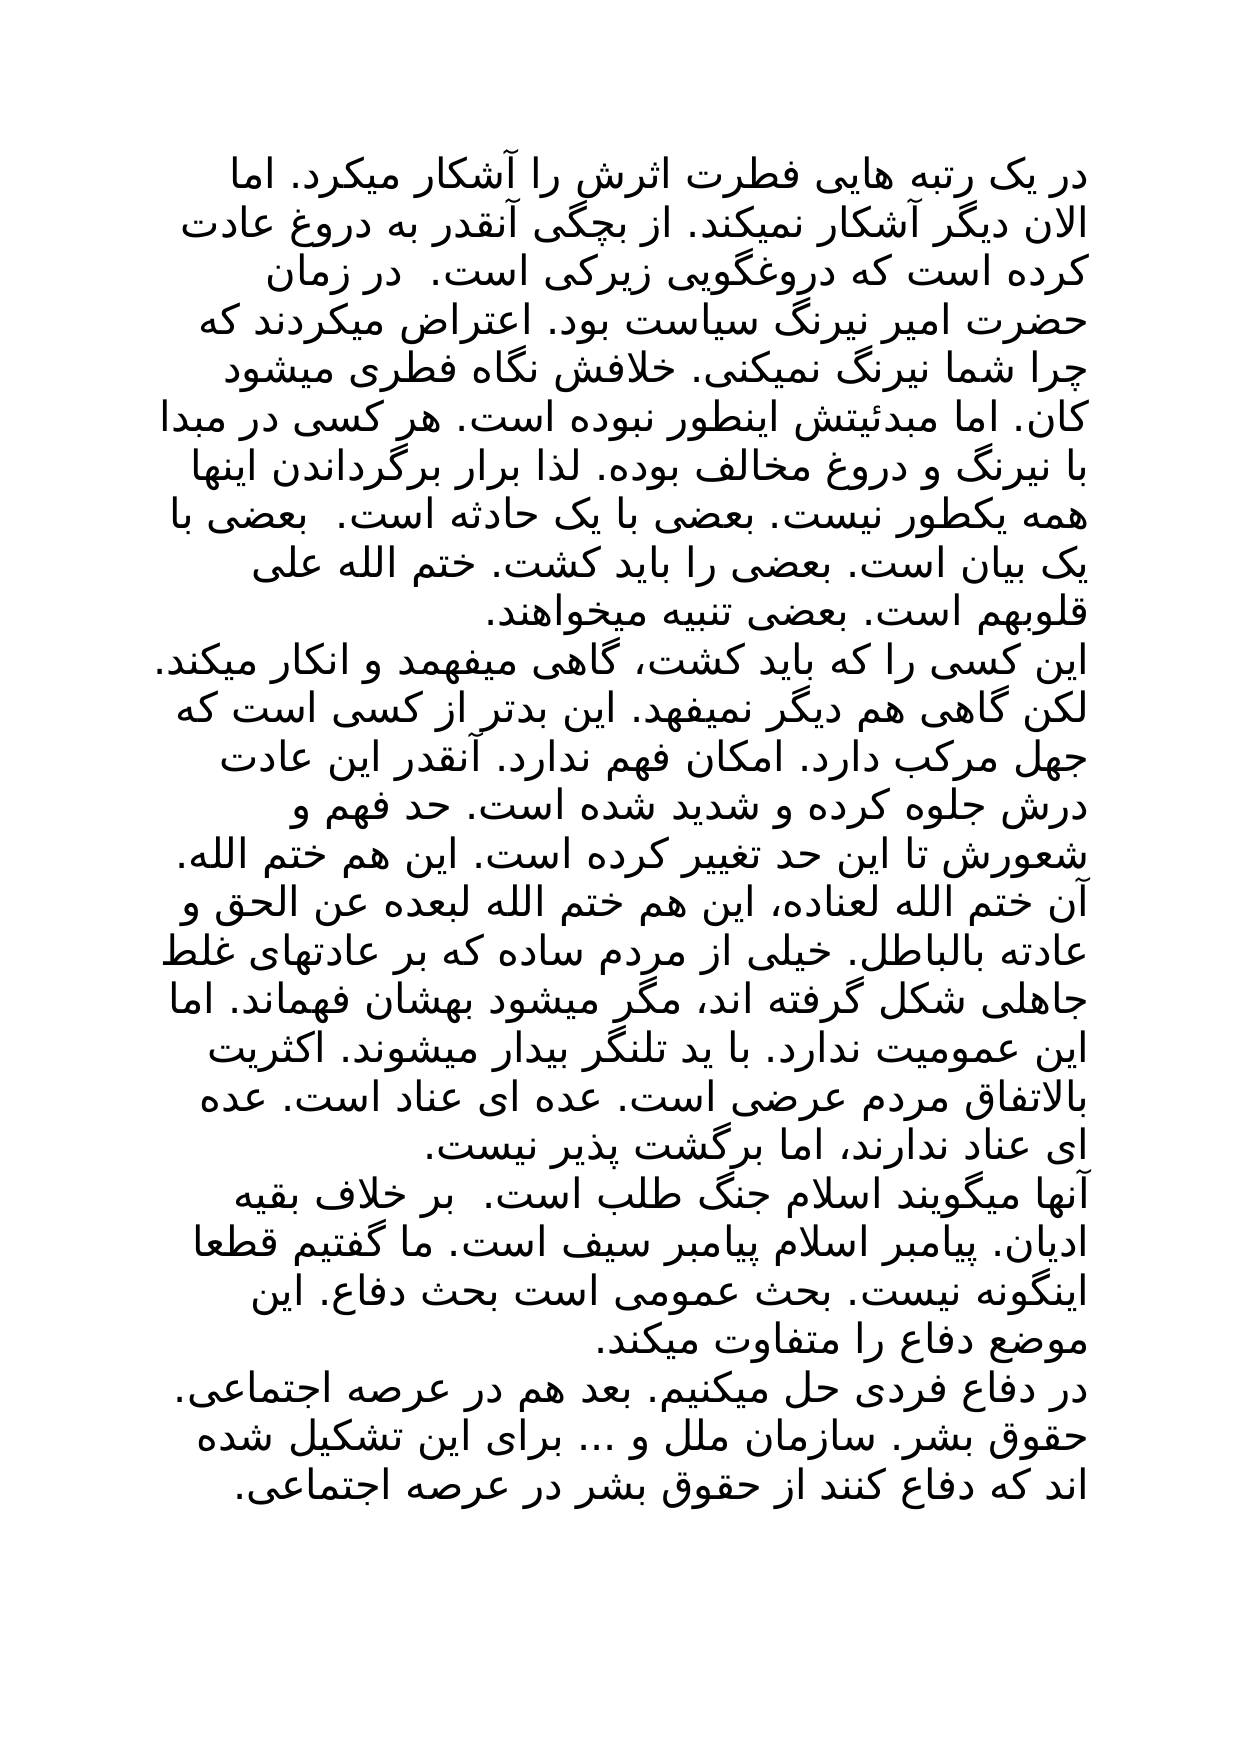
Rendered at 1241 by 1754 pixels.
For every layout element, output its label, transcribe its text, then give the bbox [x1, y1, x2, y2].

text این کسی را که باید کشت، گاهی میفهمد و انکار میکند. لکن گاهی هم دیگر نمیفهد. این بدتر از کسی است که جهل مرکب دارد. امکان فهم ندارد. آنقدر این عادت درش جلوه کرده و شدید شده است. حد فهم و شعورش تا این حد تغییر کرده است. این هم ختم الله. آن ختم الله لعناده، این هم ختم الله لبعده عن الحق و عادته بالباطل. خیلی از مردم ساده که بر عادتهای غلط جاهلی شکل گرفته اند، مگر میشود بهشان فهماند. اما این عمومیت ندارد. با ید تلنگر بیدار میشوند. اکثریت بالاتفاق مردم عرضی است. عده ای عناد است. عده ای عناد ندارند، اما برگشت پذیر نیست. [150, 635, 1090, 1169]
text آنها میگویند اسلام جنگ طلب است. بر خلاف بقیه ادیان. پیامبر اسلام پیامبر سیف است. ما گفتیم قطعا اینگونه نیست. بحث عمومی است بحث دفاع. این موضع دفاع را متفاوت میکند. [150, 1169, 1090, 1363]
text در دفاع فردی حل میکنیم. بعد هم در عرصه اجتماعی. حقوق بشر. سازمان ملل و ... برای این تشکیل شده اند که دفاع کنند از حقوق بشر در عرصه اجتماعی. [150, 1363, 1090, 1509]
text در یک رتبه هایی فطرت اثرش را آشکار میکرد. اما الان دیگر آشکار نمیکند. از بچگی آنقدر به دروغ عادت کرده است که دروغگویی زیرکی است. در زمان حضرت امیر نیرنگ سیاست بود. اعتراض میکردند که چرا شما نیرنگ نمیکنی. خلافش نگاه فطری میشود کان. اما مبدئیتش اینطور نبوده است. هر کسی در مبدا با نیرنگ و دروغ مخالف بوده. لذا برار برگرداندن اینها همه یکطور نیست. بعضی با یک حادثه است. بعضی با یک بیان است. بعضی را باید کشت. ختم الله علی قلوبهم است. بعضی تنبیه میخواهند. [150, 150, 1090, 635]
